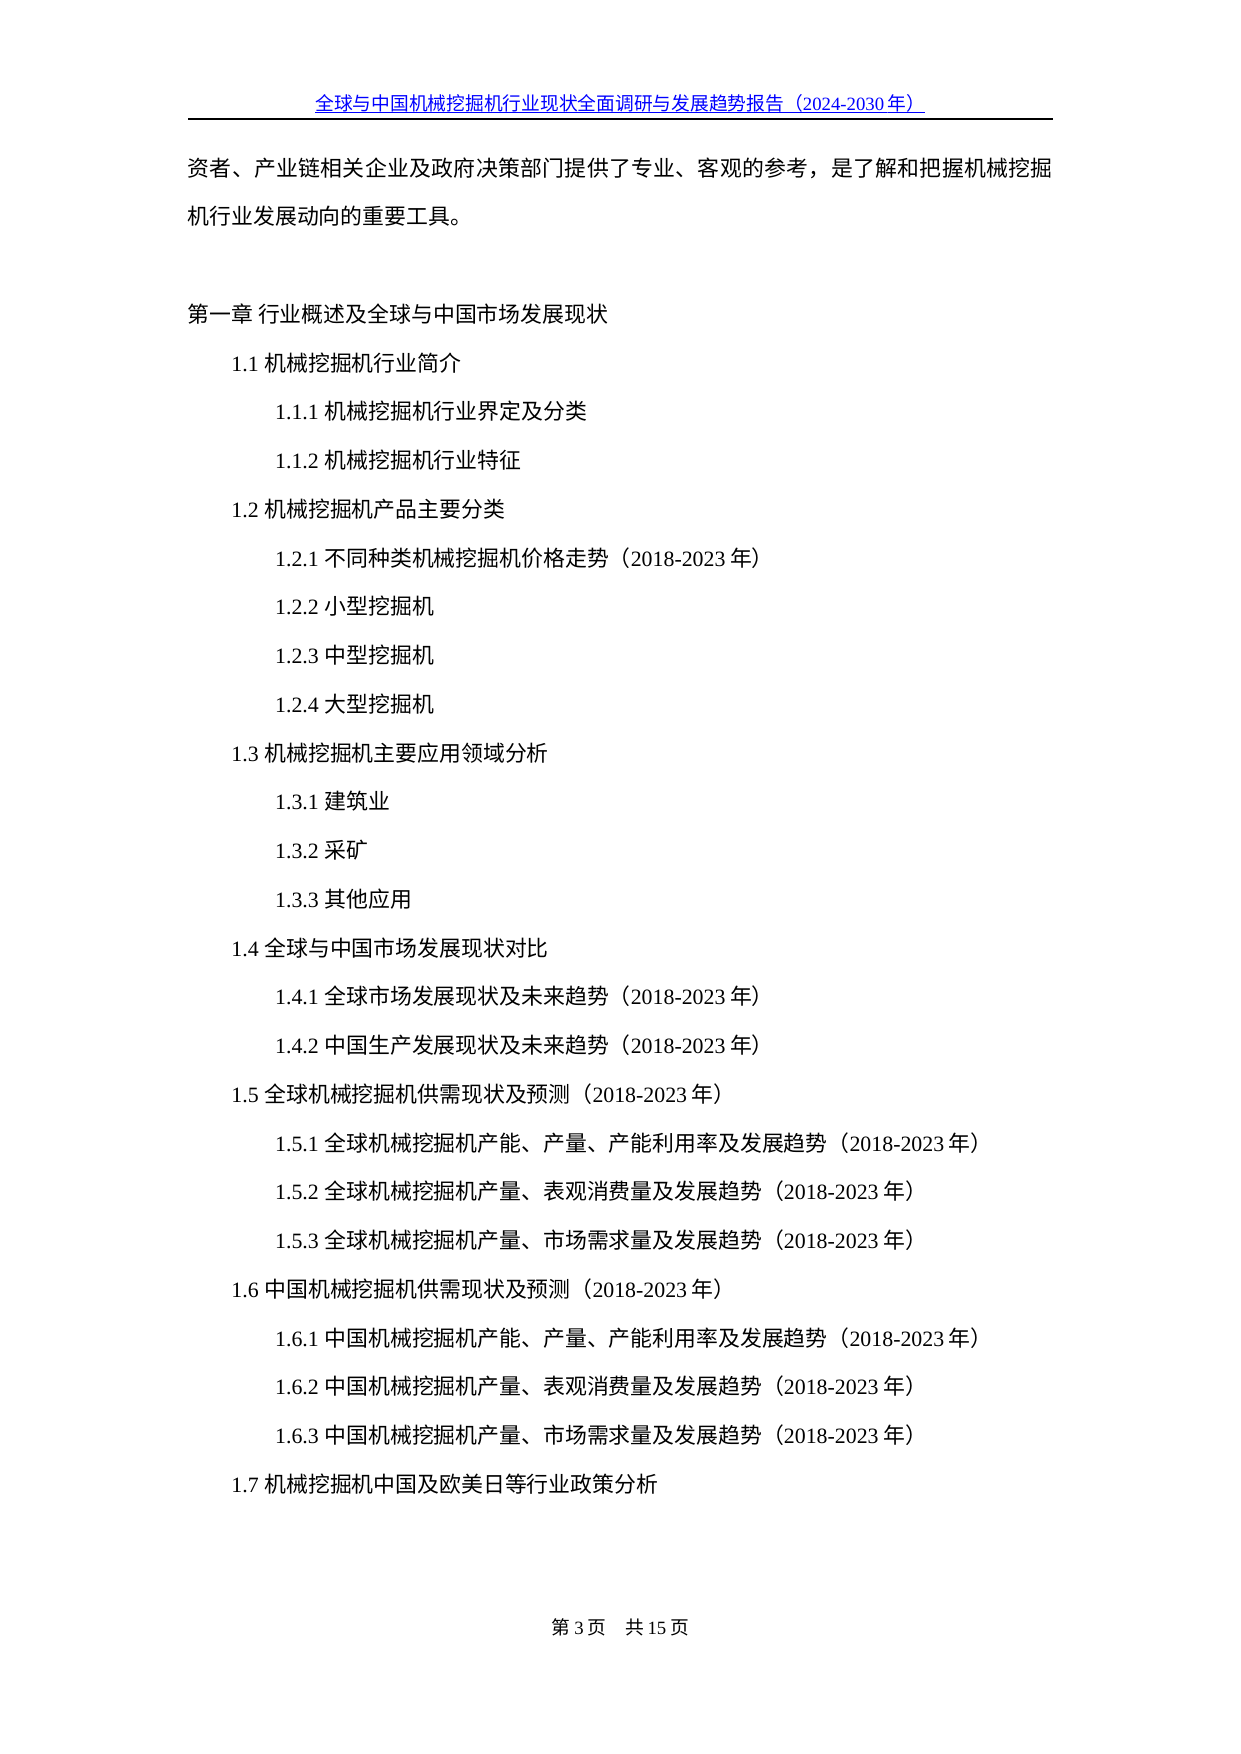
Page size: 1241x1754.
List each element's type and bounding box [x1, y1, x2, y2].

text [187, 150, 1053, 1499]
